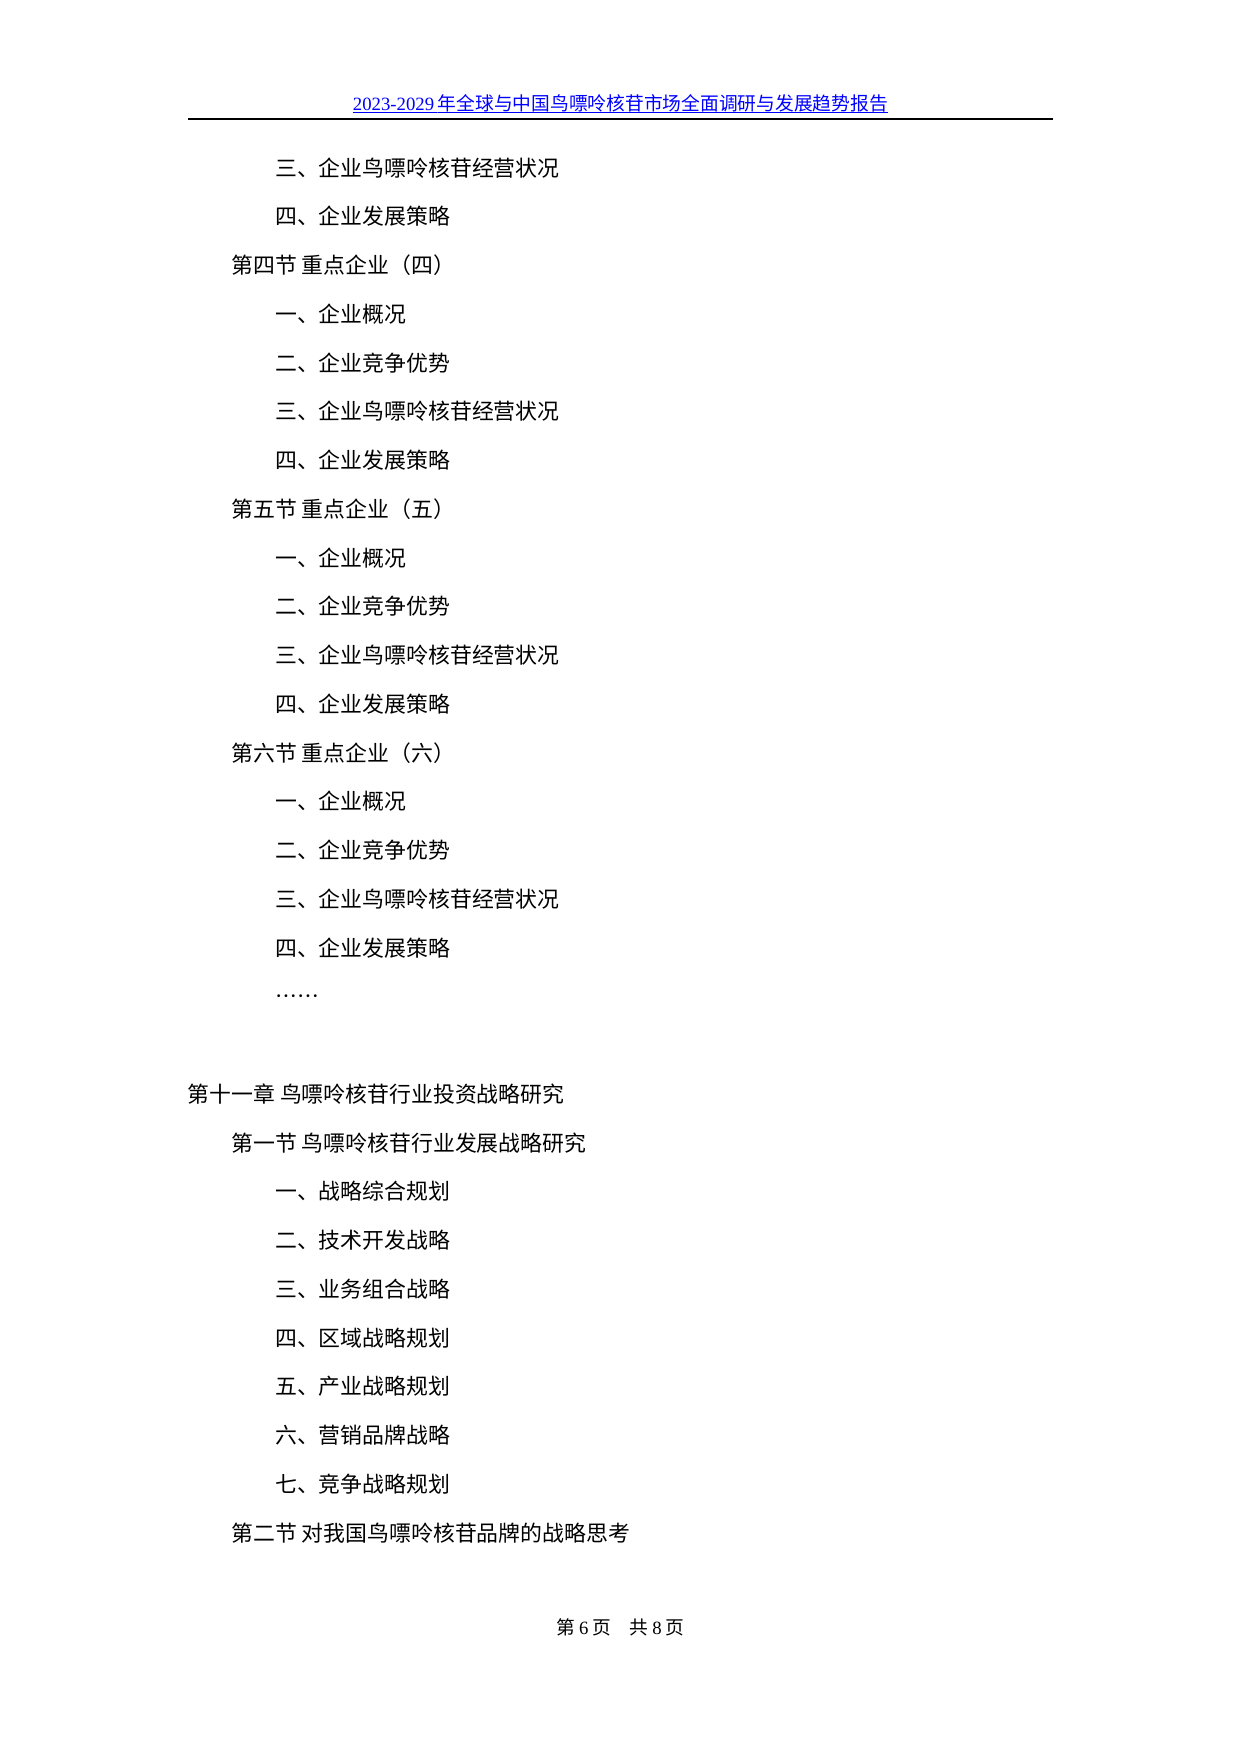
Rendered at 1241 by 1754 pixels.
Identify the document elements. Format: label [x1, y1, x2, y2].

text [187, 150, 1053, 1548]
